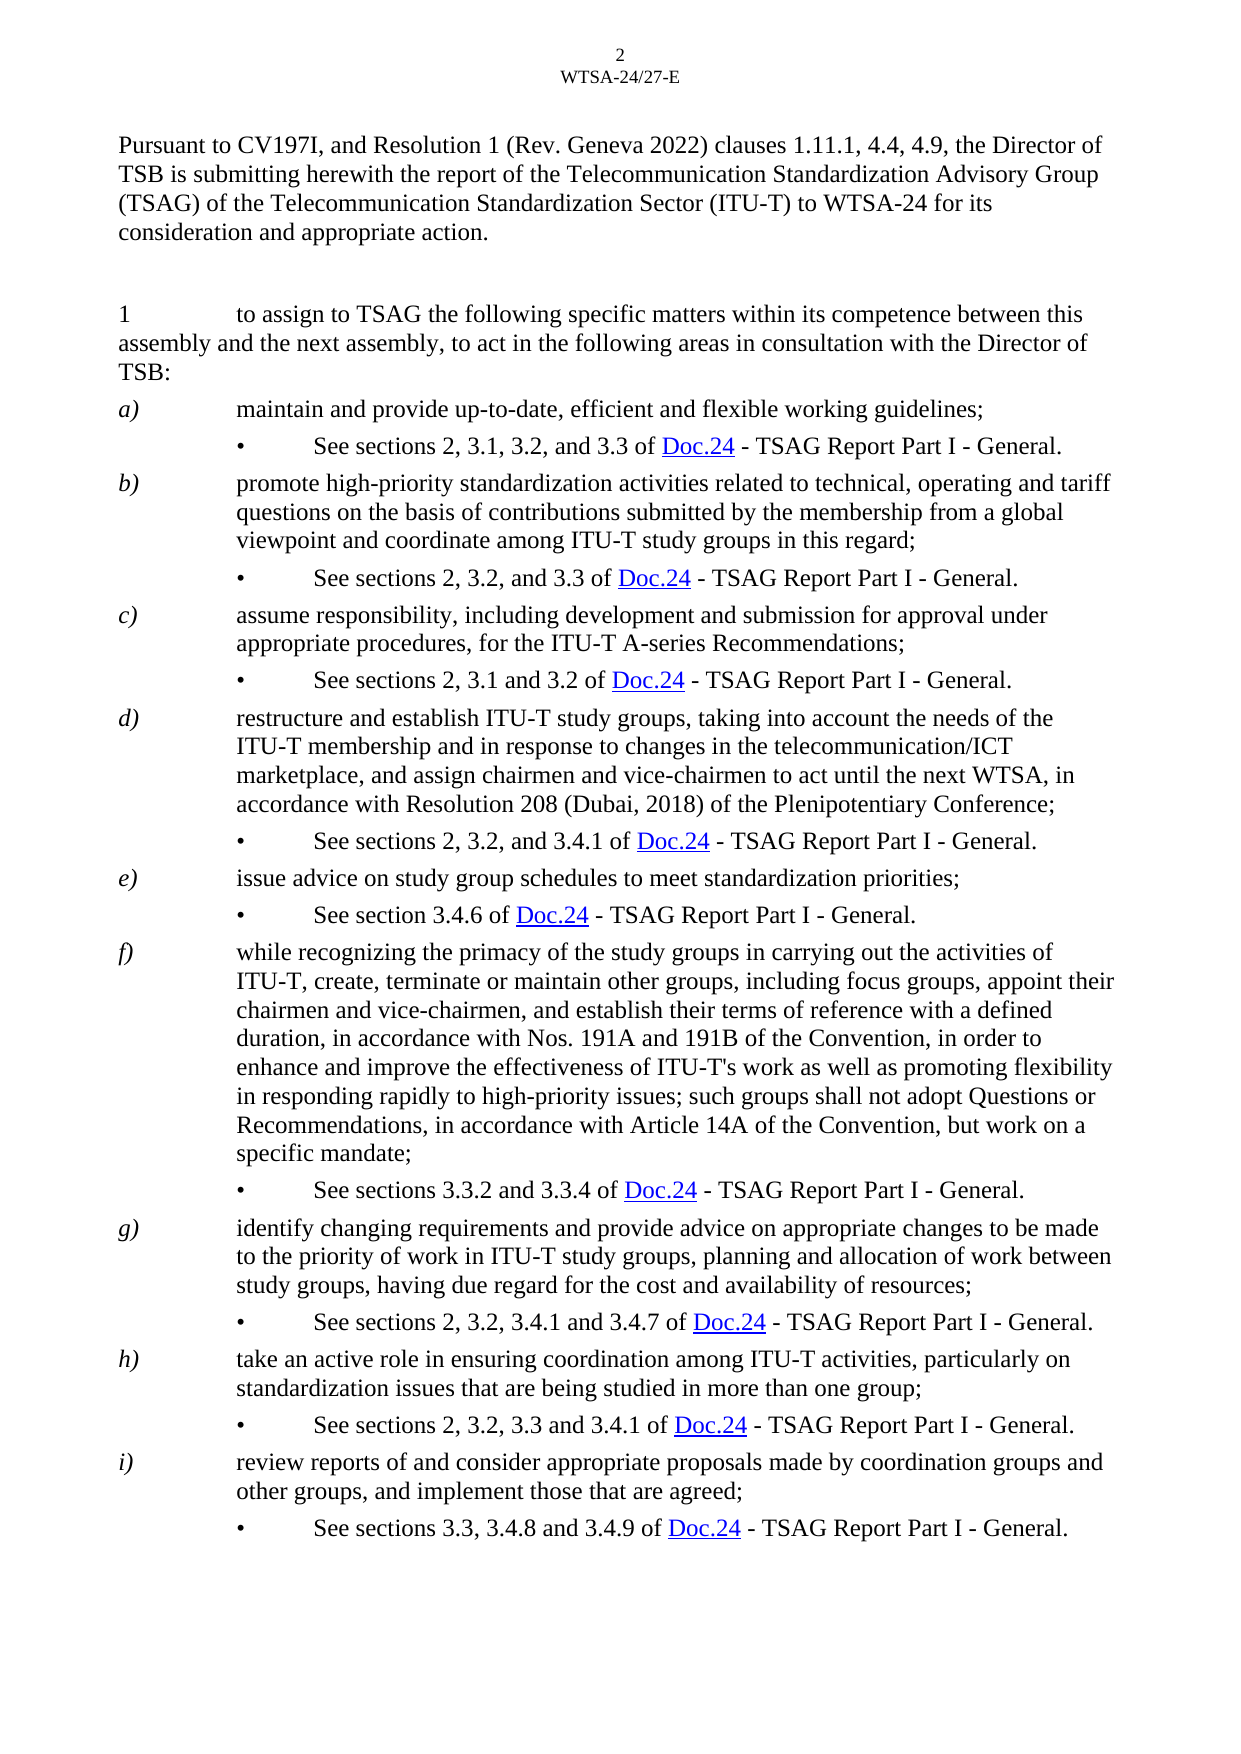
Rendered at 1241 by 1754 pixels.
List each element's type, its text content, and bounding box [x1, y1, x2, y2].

text e) issue advice on study group schedules to meet standardization priorities; [118, 863, 1122, 892]
text h) take an active role in ensuring coordination among ITU-T activities, particularly on standardization issues that are being studied in more than one group; [118, 1344, 1122, 1402]
text • See sections 2, 3.1 and 3.2 of Doc.24 - TSAG Report Part I - General. [236, 666, 1122, 694]
text Pursuant to CV197I, and Resolution 1 (Rev. Geneva 2022) clauses 1.11.1, 4.4, 4.9, the Director of TSB is submitting herewith the report of the Telecommunication Standardization Advisory Group (TSAG) of the Telecommunication Standardization Sector (ITU-T) to WTSA-24 for its consideration and appropriate action. [118, 131, 1122, 246]
text • See sections 2, 3.2, 3.3 and 3.4.1 of Doc.24 - TSAG Report Part I - General. [236, 1410, 1122, 1439]
text 1 to assign to TSAG the following specific matters within its competence between this assembly and the next assembly, to act in the following areas in consultation with the Director of TSB: [118, 299, 1122, 386]
text • See sections 3.3, 3.4.8 and 3.4.9 of Doc.24 - TSAG Report Part I - General. [236, 1513, 1122, 1542]
text • See sections 2, 3.2, and 3.4.1 of Doc.24 - TSAG Report Part I - General. [236, 826, 1122, 855]
text • See sections 3.3.2 and 3.3.4 of Doc.24 - TSAG Report Part I - General. [236, 1176, 1122, 1204]
text b) promote high-priority standardization activities related to technical, operating and tariff questions on the basis of contributions submitted by the membership from a global viewpoint and coordinate among ITU-T study groups in this regard; [118, 468, 1122, 554]
text • See sections 2, 3.2, and 3.3 of Doc.24 - TSAG Report Part I - General. [236, 563, 1122, 591]
text f) while recognizing the primacy of the study groups in carrying out the activities of ITU-T, create, terminate or maintain other groups, including focus groups, appoint their chairmen and vice-chairmen, and establish their terms of reference with a defined duration, in accordance with Nos. 191A and 191B of the Convention, in order to enhance and improve the effectiveness of ITU-T's work as well as promoting flexibility in responding rapidly to high-priority issues; such groups shall not adopt Questions or Recommendations, in accordance with Article 14A of the Convention, but work on a specific mandate; [118, 937, 1122, 1167]
text • See sections 2, 3.2, 3.4.1 and 3.4.7 of Doc.24 - TSAG Report Part I - General. [236, 1307, 1122, 1336]
text c) assume responsibility, including development and submission for approval under appropriate procedures, for the ITU-T A-series Recommendations; [118, 600, 1122, 657]
text d) restructure and establish ITU-T study groups, taking into account the needs of the ITU-T membership and in response to changes in the telecommunication/ICT marketplace, and assign chairmen and vice-chairmen to act until the next WTSA, in accordance with Resolution 208 (Dubai, 2018) of the Plenipotentiary Conference; [118, 703, 1122, 818]
text • See section 3.4.6 of Doc.24 - TSAG Report Part I - General. [236, 900, 1122, 929]
text a) maintain and provide up-to-date, efficient and flexible working guidelines; [118, 394, 1122, 423]
text • See sections 2, 3.1, 3.2, and 3.3 of Doc.24 - TSAG Report Part I - General. [236, 431, 1122, 460]
text i) review reports of and consider appropriate proposals made by coordination groups and other groups, and implement those that are agreed; [118, 1447, 1122, 1505]
text g) identify changing requirements and provide advice on appropriate changes to be made to the priority of work in ITU-T study groups, planning and allocation of work between study groups, having due regard for the cost and availability of resources; [118, 1213, 1122, 1299]
